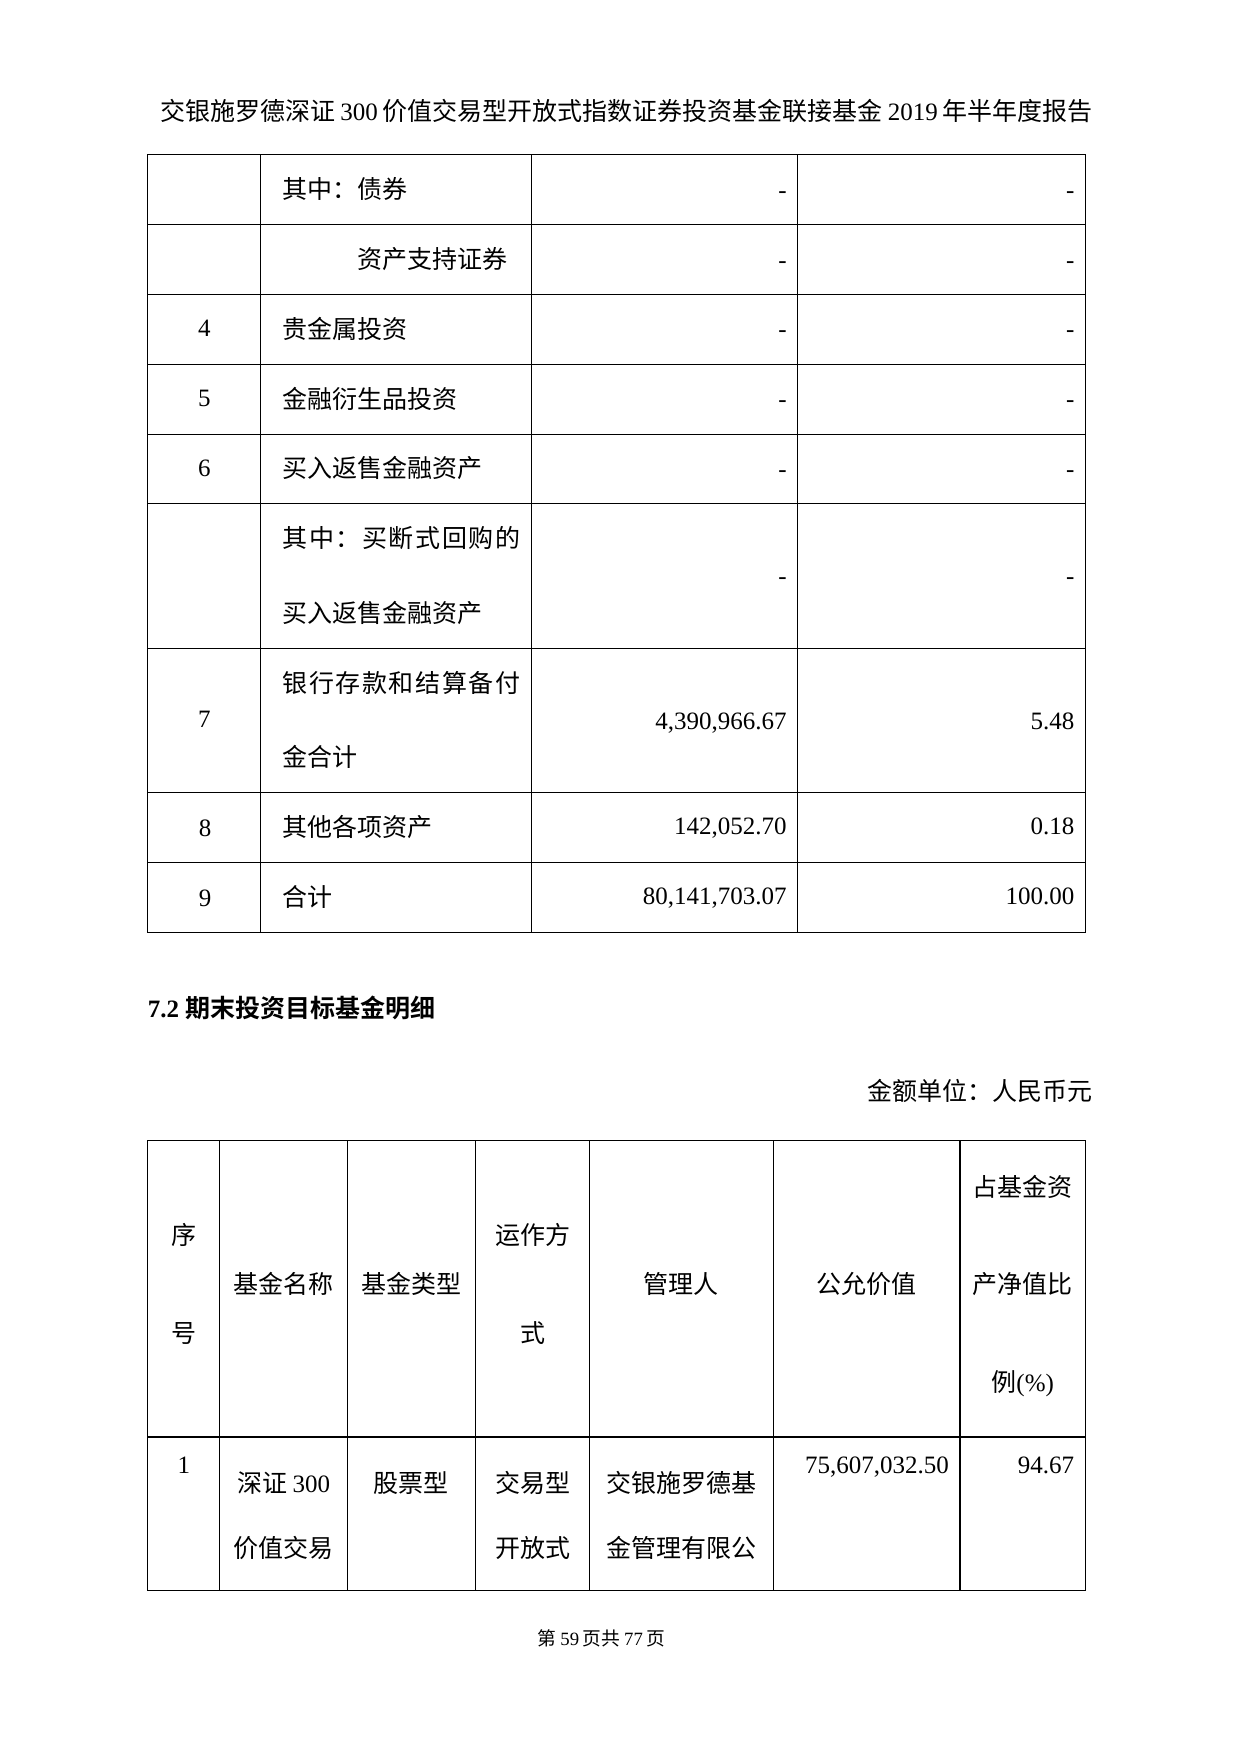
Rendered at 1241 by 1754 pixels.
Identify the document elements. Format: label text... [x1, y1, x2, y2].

table_cell 142,052.70 [532, 793, 797, 862]
table_cell 其中：买断式回购的买入返售金融资产 [261, 504, 531, 648]
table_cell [220, 1438, 347, 1590]
table_cell 6 [148, 435, 260, 503]
table_cell 金融衍生品投资 [261, 365, 531, 433]
table_cell 5 [148, 365, 260, 433]
table_header 占基金资产净值比例(%) [961, 1141, 1085, 1436]
table_cell 资产支持证券 [261, 225, 531, 294]
table_cell 5.48 [798, 649, 1085, 792]
table_cell [148, 504, 260, 648]
table_header 管理人 [590, 1141, 773, 1436]
table_cell - [532, 504, 797, 648]
table_cell 80,141,703.07 [532, 863, 797, 932]
table_cell - [532, 295, 797, 364]
table_cell 1 [148, 1438, 219, 1590]
table_cell 8 [148, 793, 260, 862]
table_cell 其中：债券 [261, 155, 531, 224]
table_cell 4 [148, 295, 260, 364]
table_cell 75,607,032.50 [774, 1438, 959, 1590]
table_cell - [798, 365, 1085, 433]
table_cell 100.00 [798, 863, 1085, 932]
table_cell - [798, 225, 1085, 294]
subtitle 7.2 期末投资目标基金明细 [148, 974, 1092, 1039]
table_cell 9 [148, 863, 260, 932]
table_cell 股票型 [348, 1438, 475, 1590]
table_header 基金类型 [348, 1141, 475, 1436]
table_cell - [532, 155, 797, 224]
table_cell - [798, 295, 1085, 364]
table_cell - [532, 365, 797, 433]
table_cell 0.18 [798, 793, 1085, 862]
table_header 公允价值 [774, 1141, 959, 1436]
table_cell 交易型开放式 [476, 1438, 589, 1590]
table_cell 其他各项资产 [261, 793, 531, 862]
table_cell - [798, 504, 1085, 648]
table_header 运作方式 [476, 1141, 589, 1436]
table_cell 贵金属投资 [261, 295, 531, 364]
table_cell 94.67 [961, 1438, 1085, 1590]
table_cell [148, 225, 260, 294]
table_cell - [532, 225, 797, 294]
table_cell 7 [148, 649, 260, 792]
text 金额单位：人民币元 [148, 1057, 1092, 1122]
table_header 序号 [148, 1141, 219, 1436]
table_cell 合计 [261, 863, 531, 932]
table_cell - [532, 435, 797, 503]
table_cell - [798, 155, 1085, 224]
table_header 基金名称 [220, 1141, 347, 1436]
table_cell - [798, 435, 1085, 503]
table_cell 交银施罗德基金管理有限公司 [590, 1438, 773, 1590]
table_cell 4,390,966.67 [532, 649, 797, 792]
table_cell 银行存款和结算备付金合计 [261, 649, 531, 792]
table_cell [148, 155, 260, 224]
table_cell 买入返售金融资产 [261, 435, 531, 503]
